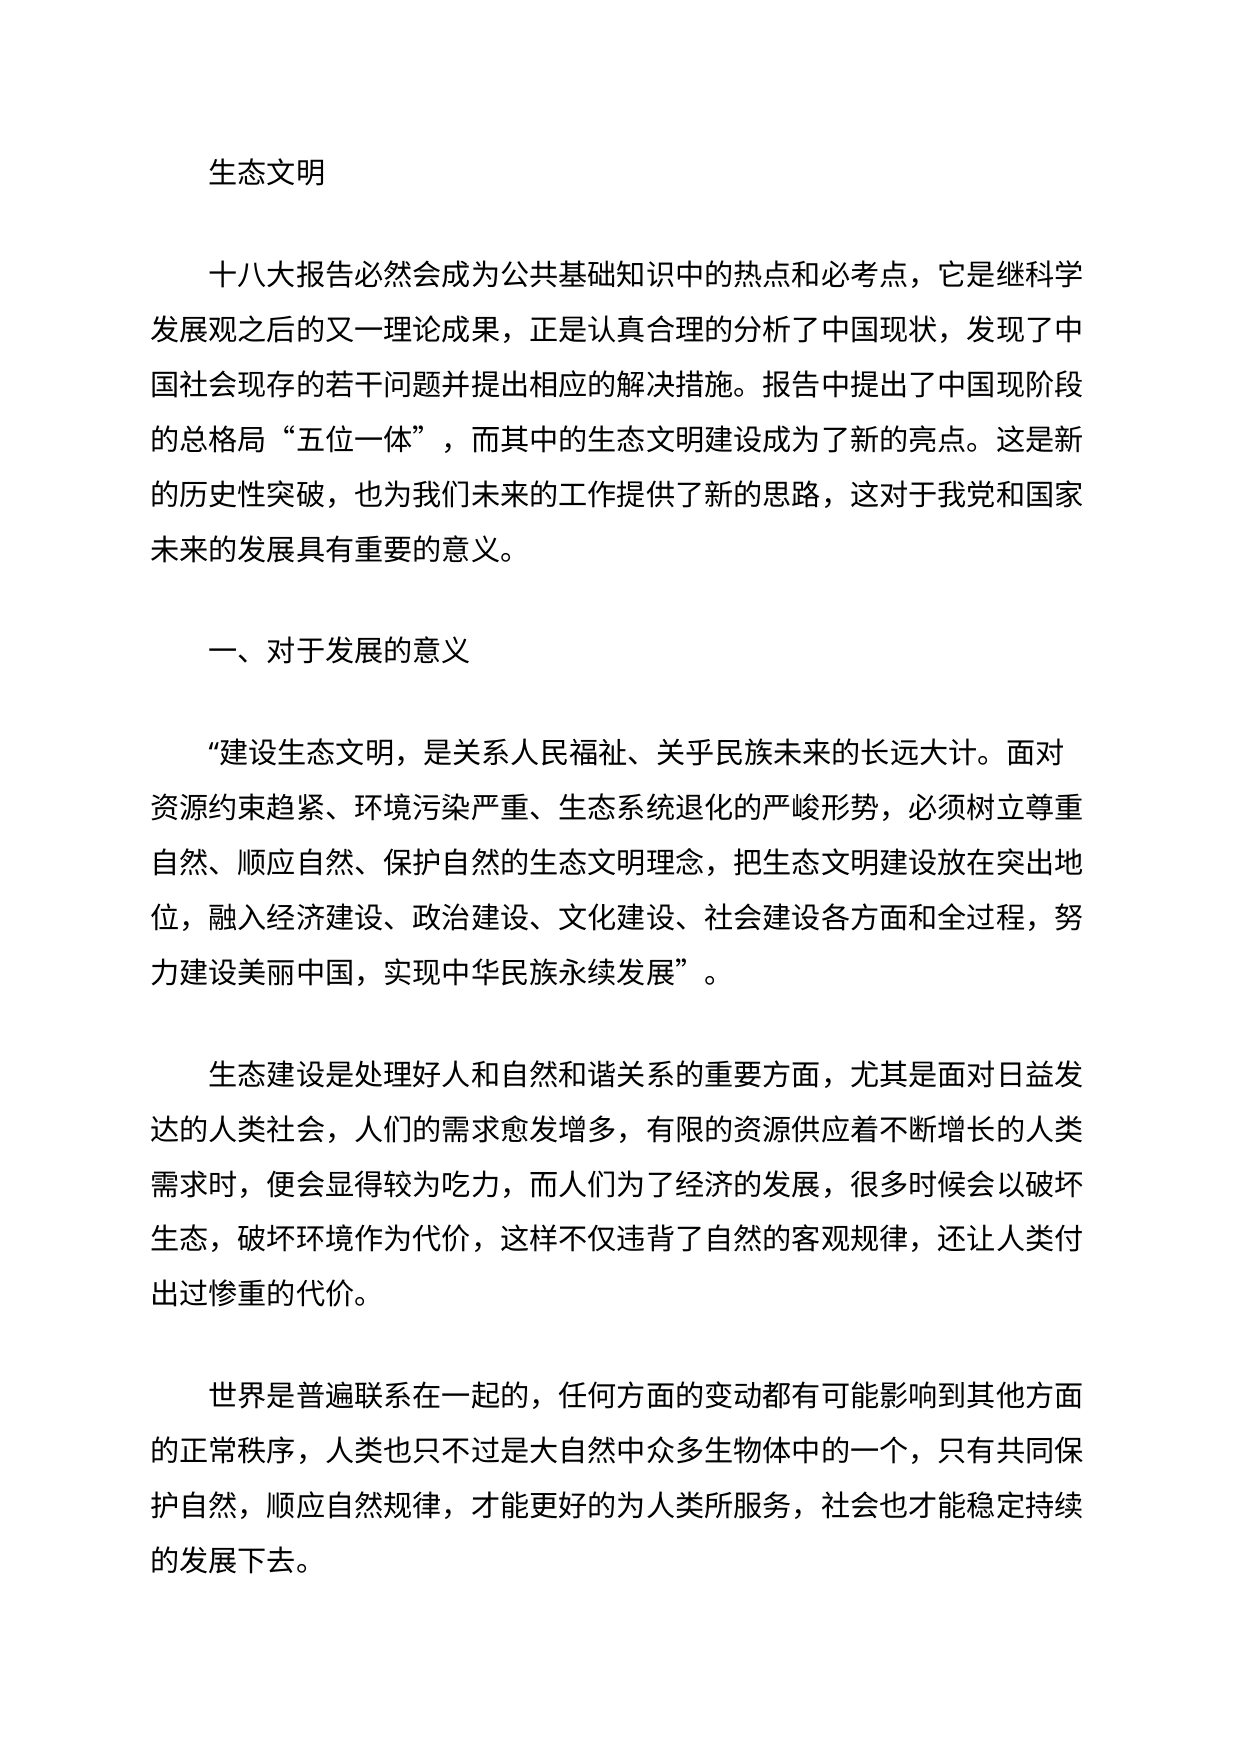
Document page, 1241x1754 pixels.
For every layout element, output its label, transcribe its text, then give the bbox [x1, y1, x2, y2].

text 生态文明 [150, 150, 1090, 192]
text 生态建设是处理好人和自然和谐关系的重要方面，尤其是面对日益发达的人类社会，人们的需求愈发增多，有限的资源供应着不断增长的人类需求时，便会显得较为吃力，而人们为了经济的发展，很多时候会以破坏生态，破坏环境作为代价，这样不仅违背了自然的客观规律，还让人类付出过惨重的代价。 [150, 1051, 1090, 1313]
text 十八大报告必然会成为公共基础知识中的热点和必考点，它是继科学发展观之后的又一理论成果，正是认真合理的分析了中国现状，发现了中国社会现存的若干问题并提出相应的解决措施。报告中提出了中国现阶段的总格局“五位一体”，而其中的生态文明建设成为了新的亮点。这是新的历史性突破，也为我们未来的工作提供了新的思路，这对于我党和国家未来的发展具有重要的意义。 [150, 252, 1090, 568]
text “建设生态文明，是关系人民福祉、关乎民族未来的长远大计。面对资源约束趋紧、环境污染严重、生态系统退化的严峻形势，必须树立尊重自然、顺应自然、保护自然的生态文明理念，把生态文明建设放在突出地位，融入经济建设、政治建设、文化建设、社会建设各方面和全过程，努力建设美丽中国，实现中华民族永续发展”。 [150, 730, 1090, 992]
text 一、对于发展的意义 [150, 628, 1090, 670]
text 世界是普遍联系在一起的，任何方面的变动都有可能影响到其他方面的正常秩序，人类也只不过是大自然中众多生物体中的一个，只有共同保护自然，顺应自然规律，才能更好的为人类所服务，社会也才能稳定持续的发展下去。 [150, 1373, 1090, 1579]
